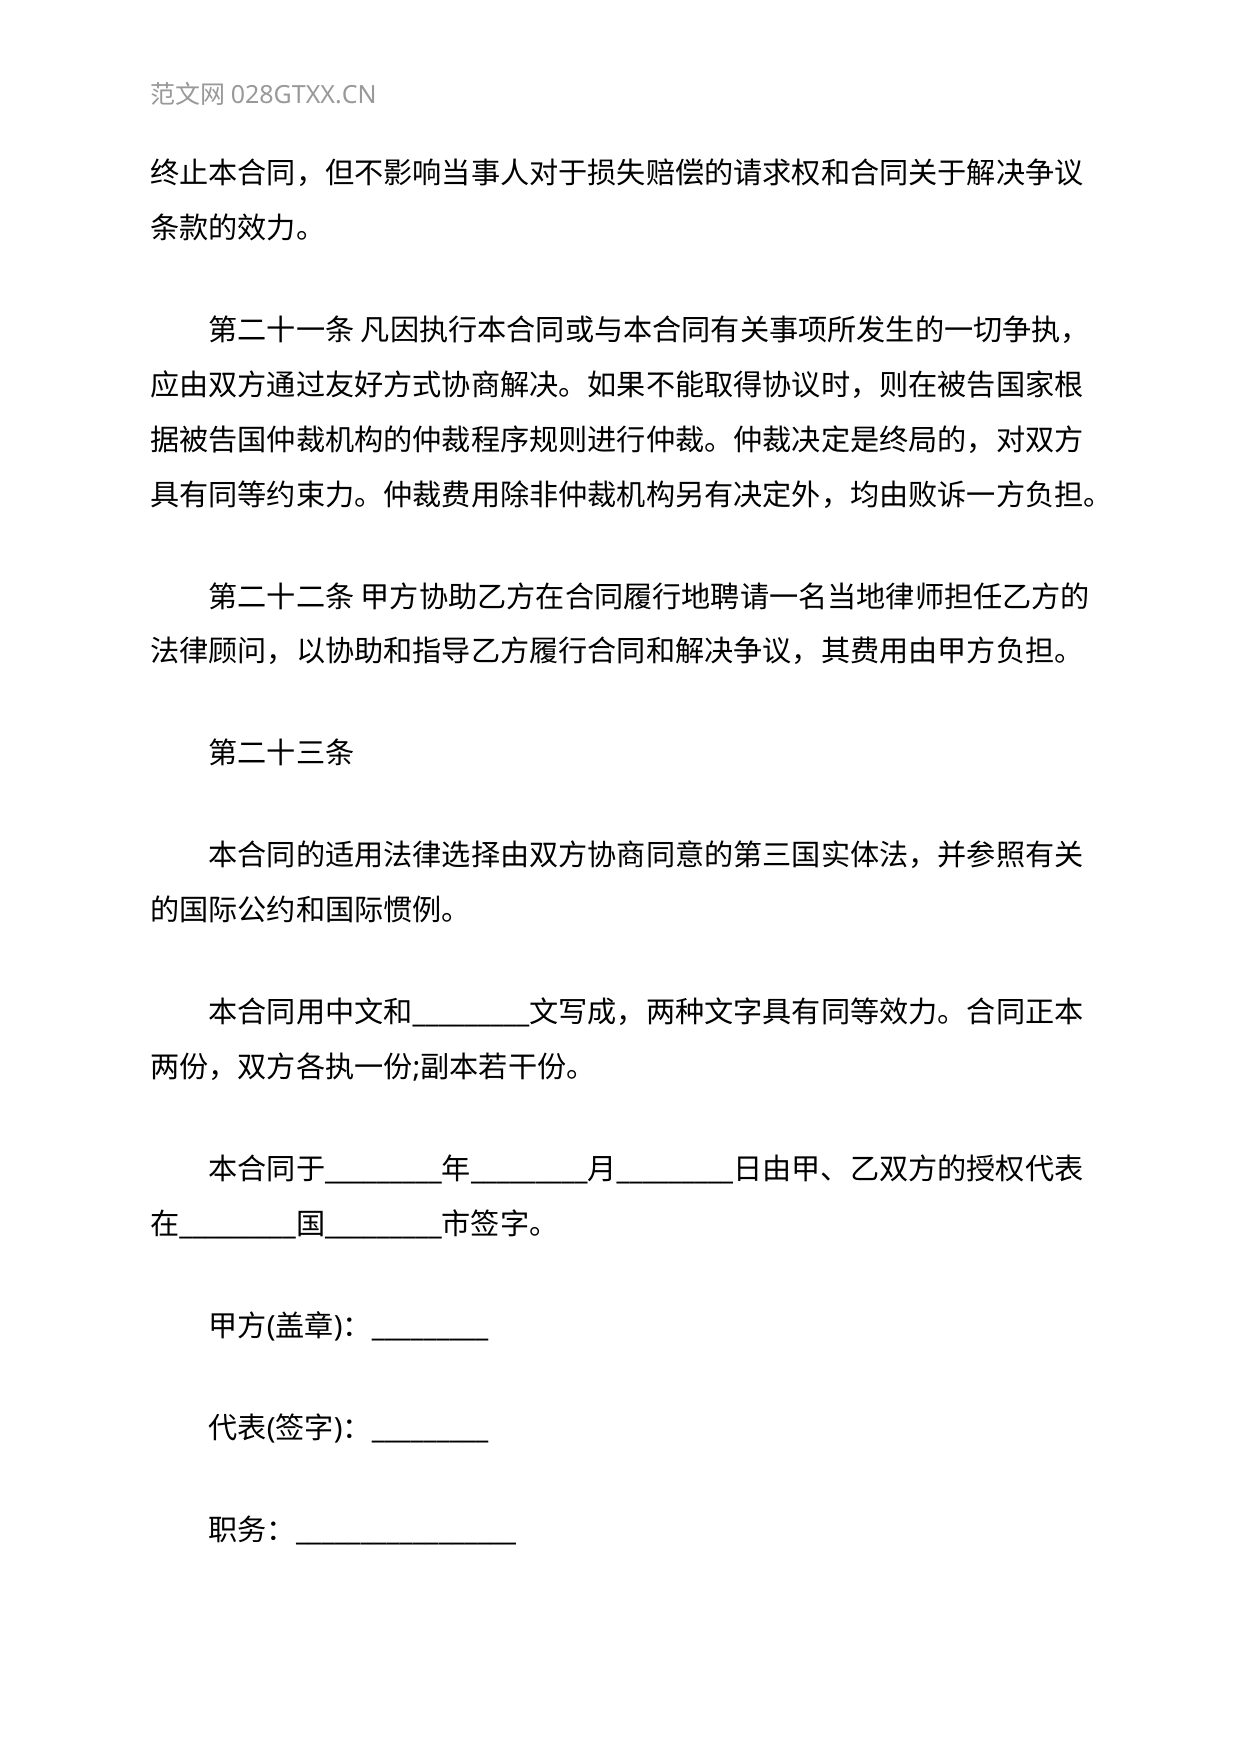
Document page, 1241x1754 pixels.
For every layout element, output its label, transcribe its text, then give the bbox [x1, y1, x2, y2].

text 本合同于_________年_________月_________日由甲、乙双方的授权代表在_________国_________市签字。 [150, 1145, 1090, 1243]
text 本合同用中文和_________文写成，两种文字具有同等效力。合同正本两份，双方各执一份;副本若干份。 [150, 988, 1090, 1086]
text 职务：_________________ [150, 1506, 1090, 1548]
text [150, 150, 1090, 247]
text 代表(签字)：_________ [150, 1404, 1090, 1447]
text 第二十三条 [150, 730, 1090, 772]
text 甲方(盖章)：_________ [150, 1302, 1090, 1344]
text 第二十二条 甲方协助乙方在合同履行地聘请一名当地律师担任乙方的法律顾问，以协助和指导乙方履行合同和解决争议，其费用由甲方负担。 [150, 573, 1090, 670]
text 第二十一条 凡因执行本合同或与本合同有关事项所发生的一切争执，应由双方通过友好方式协商解决。如果不能取得协议时，则在被告国家根据被告国仲裁机构的仲裁程序规则进行仲裁。仲裁决定是终局的，对双方具有同等约束力。仲裁费用除非仲裁机构另有决定外，均由败诉一方负担。 [150, 307, 1090, 514]
text 本合同的适用法律选择由双方协商同意的第三国实体法，并参照有关的国际公约和国际惯例。 [150, 832, 1090, 929]
